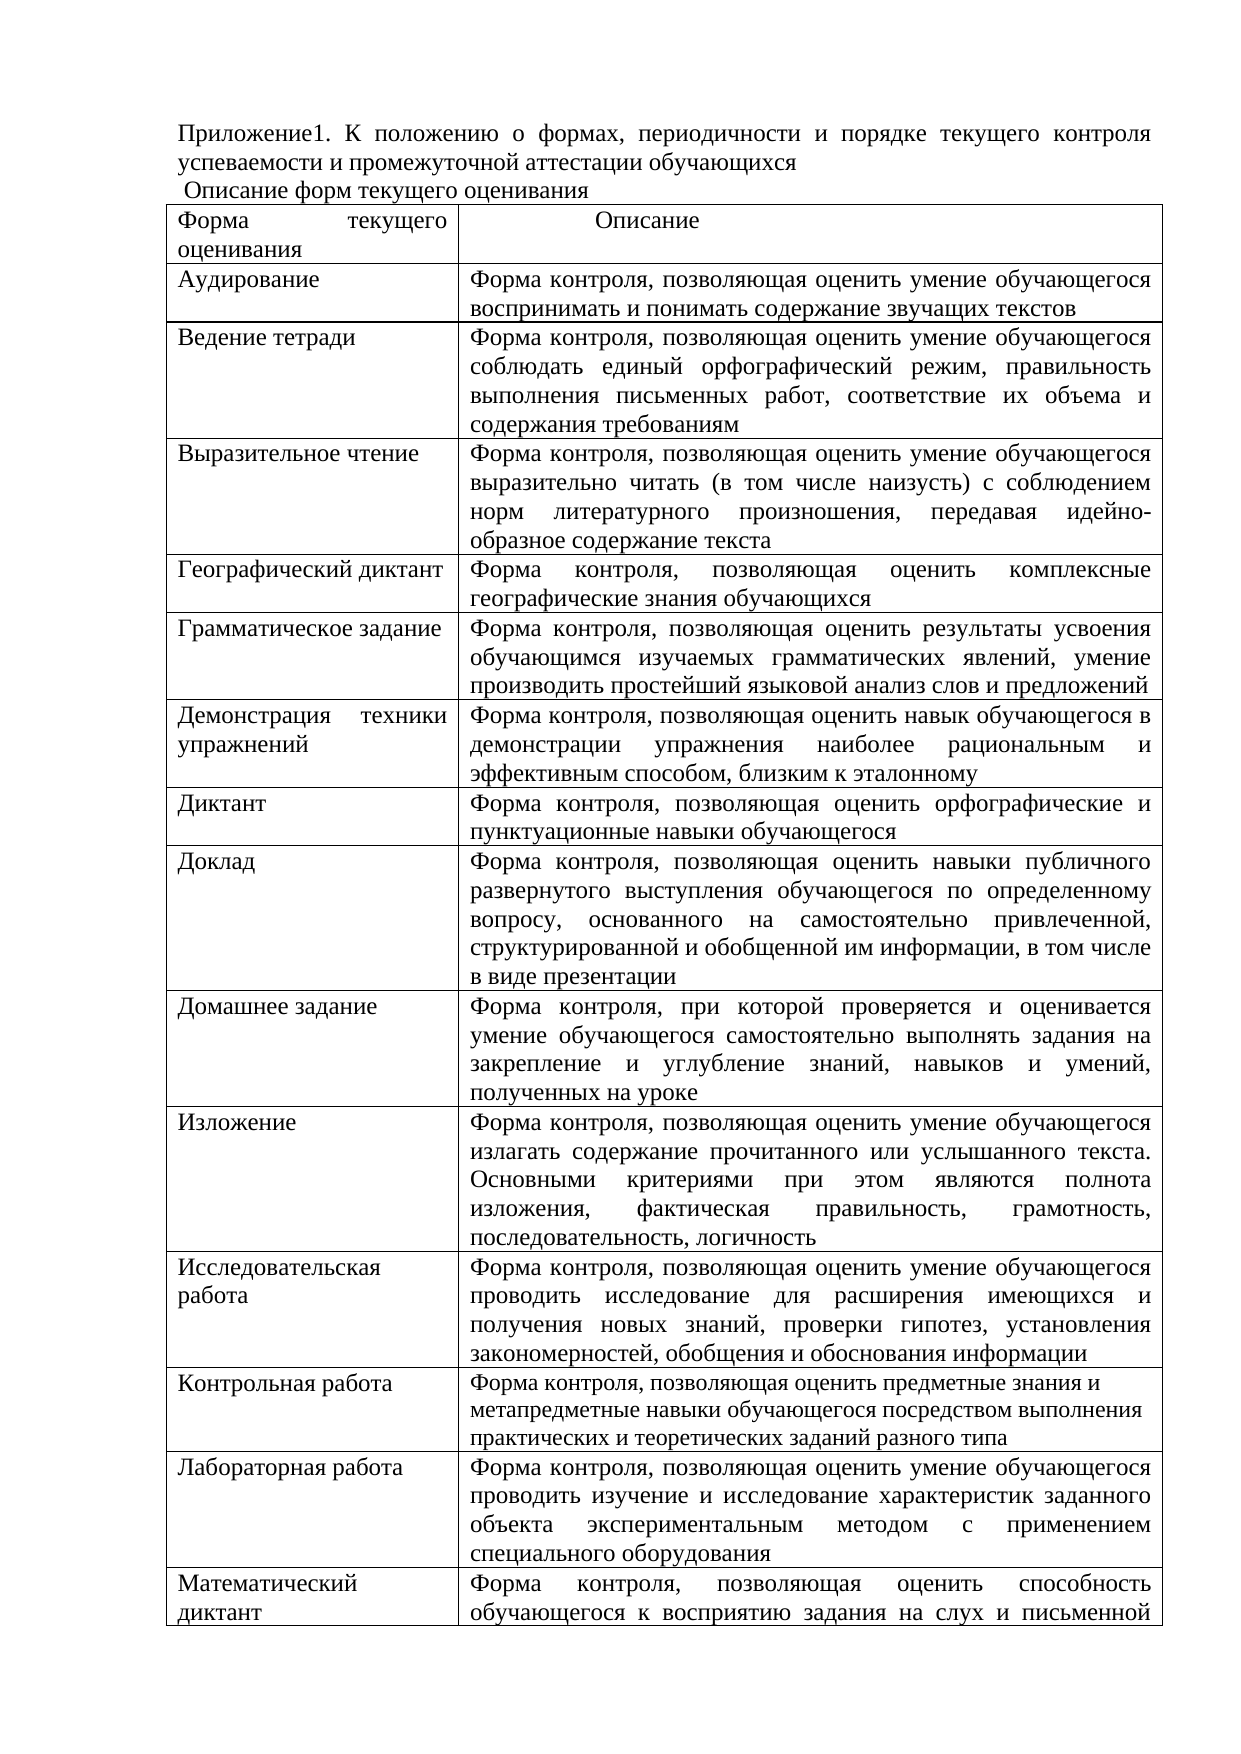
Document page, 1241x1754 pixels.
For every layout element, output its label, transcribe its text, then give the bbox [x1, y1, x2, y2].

table_cell Контрольная работа [167, 1368, 458, 1451]
table_cell Аудирование [167, 264, 458, 321]
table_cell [167, 1568, 458, 1625]
table_cell Форма контроля, позволяющая оценить умение обучающегося воспринимать и понимать содержание звучащих текстов [459, 264, 1162, 321]
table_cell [459, 1568, 1162, 1625]
table_cell Форма контроля, позволяющая оценить умение обучающегося проводить изучение и исследование характеристик заданного объекта экспериментальным методом с применением специального оборудования [459, 1452, 1162, 1567]
table_cell Форма контроля, позволяющая оценить умение обучающегося проводить исследование для расширения имеющихся и получения новых знаний, проверки гипотез, установления закономерностей, обобщения и обоснования информации [459, 1252, 1162, 1367]
text Описание форм текущего оценивания [177, 176, 1152, 204]
table_cell Диктант [167, 788, 458, 845]
table_cell Форма контроля, позволяющая оценить предметные знания и метапредметные навыки обучающегося посредством выполнения практических и теоретических заданий разного типа [459, 1368, 1162, 1451]
table_cell Демонстрация техники упражнений [167, 700, 458, 787]
table_cell Лабораторная работа [167, 1452, 458, 1567]
table_cell Форма контроля, позволяющая оценить результаты усвоения обучающимся изучаемых грамматических явлений, умение производить простейший языковой анализ слов и предложений [459, 613, 1162, 699]
table_cell Форма контроля, позволяющая оценить умение обучающегося выразительно читать (в том числе наизусть) с соблюдением норм литературного произношения, передавая идейно-образное содержание текста [459, 439, 1162, 553]
table_cell Форма контроля, позволяющая оценить умение обучающегося соблюдать единый орфографический режим, правильность выполнения письменных работ, соответствие их объема и содержания требованиям [459, 323, 1162, 437]
table_cell Ведение тетради [167, 323, 458, 437]
table_cell Форма контроля, позволяющая оценить навыки публичного развернутого выступления обучающегося по определенному вопросу, основанного на самостоятельно привлеченной, структурированной и обобщенной им информации, в том числе в виде презентации [459, 846, 1162, 990]
table_cell Домашнее задание [167, 991, 458, 1106]
table_cell Грамматическое задание [167, 613, 458, 699]
table_cell Выразительное чтение [167, 439, 458, 553]
table_cell Форма контроля, позволяющая оценить навык обучающегося в демонстрации упражнения наиболее рациональным и эффективным способом, близким к эталонному [459, 700, 1162, 787]
text Приложение1. К положению о формах, периодичности и порядке текущего контроля успеваемости и промежуточной аттестации обучающихся [177, 118, 1152, 176]
table_cell Доклад [167, 846, 458, 990]
table_cell Форма контроля, позволяющая оценить орфографические и пунктуационные навыки обучающегося [459, 788, 1162, 845]
table_header Форма текущего оценивания [167, 205, 458, 263]
table_cell Изложение [167, 1107, 458, 1251]
table_cell Форма контроля, позволяющая оценить умение обучающегося излагать содержание прочитанного или услышанного текста. Основными критериями при этом являются полнота изложения, фактическая правильность, грамотность, последовательность, логичность [459, 1107, 1162, 1251]
table_cell Географический диктант [167, 555, 458, 612]
table_cell Форма контроля, при которой проверяется и оценивается умение обучающегося самостоятельно выполнять задания на закрепление и углубление знаний, навыков и умений, полученных на уроке [459, 991, 1162, 1106]
table_cell Исследовательская работа [167, 1252, 458, 1367]
table_header Описание [459, 205, 1162, 263]
table_cell Форма контроля, позволяющая оценить комплексные географические знания обучающихся [459, 555, 1162, 612]
